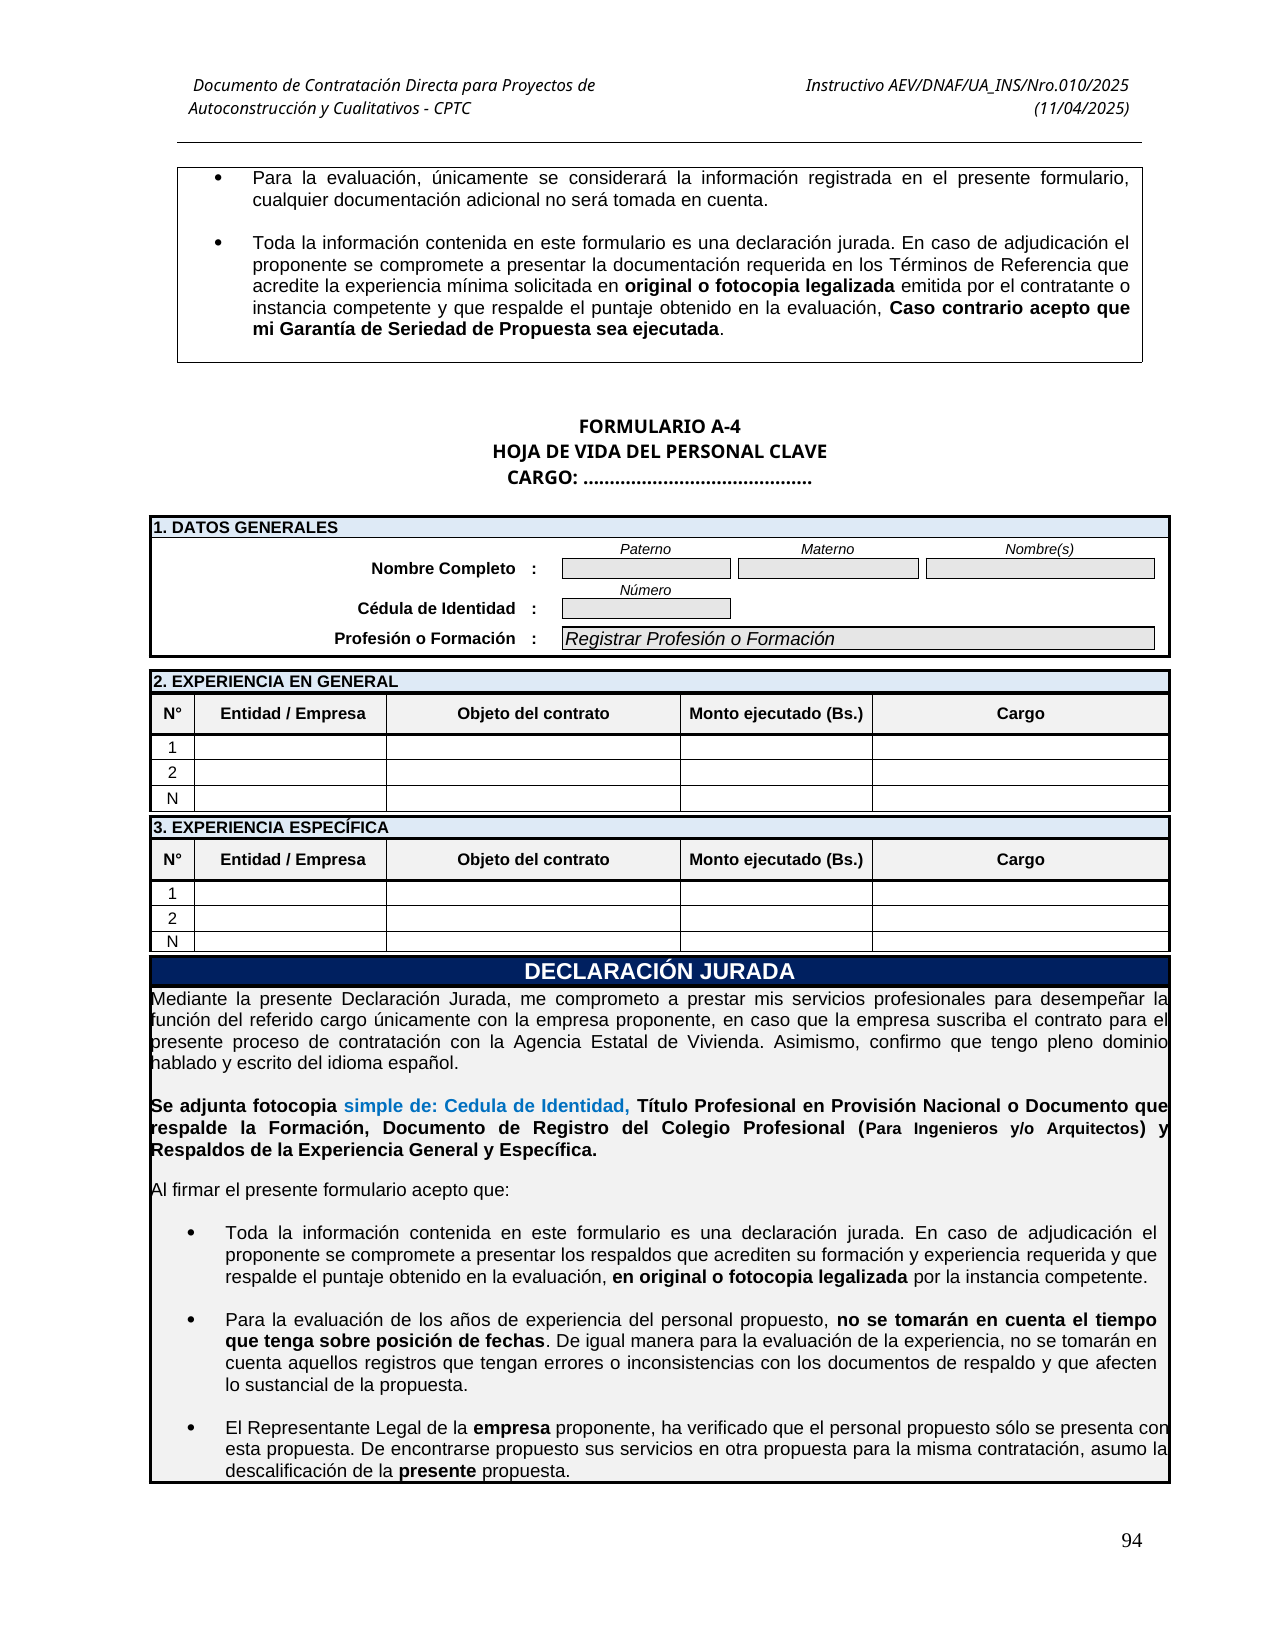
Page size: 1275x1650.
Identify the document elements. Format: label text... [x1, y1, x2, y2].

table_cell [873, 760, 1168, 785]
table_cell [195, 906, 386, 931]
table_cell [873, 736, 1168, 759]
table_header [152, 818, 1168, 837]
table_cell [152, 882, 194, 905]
text HOJA DE VIDA DEL PERSONAL CLAVE [177, 438, 1142, 464]
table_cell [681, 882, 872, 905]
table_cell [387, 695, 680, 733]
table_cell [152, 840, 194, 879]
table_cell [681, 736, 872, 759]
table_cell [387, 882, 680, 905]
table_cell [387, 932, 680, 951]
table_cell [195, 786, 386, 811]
text CARGO: ……………………………………. [177, 464, 1142, 489]
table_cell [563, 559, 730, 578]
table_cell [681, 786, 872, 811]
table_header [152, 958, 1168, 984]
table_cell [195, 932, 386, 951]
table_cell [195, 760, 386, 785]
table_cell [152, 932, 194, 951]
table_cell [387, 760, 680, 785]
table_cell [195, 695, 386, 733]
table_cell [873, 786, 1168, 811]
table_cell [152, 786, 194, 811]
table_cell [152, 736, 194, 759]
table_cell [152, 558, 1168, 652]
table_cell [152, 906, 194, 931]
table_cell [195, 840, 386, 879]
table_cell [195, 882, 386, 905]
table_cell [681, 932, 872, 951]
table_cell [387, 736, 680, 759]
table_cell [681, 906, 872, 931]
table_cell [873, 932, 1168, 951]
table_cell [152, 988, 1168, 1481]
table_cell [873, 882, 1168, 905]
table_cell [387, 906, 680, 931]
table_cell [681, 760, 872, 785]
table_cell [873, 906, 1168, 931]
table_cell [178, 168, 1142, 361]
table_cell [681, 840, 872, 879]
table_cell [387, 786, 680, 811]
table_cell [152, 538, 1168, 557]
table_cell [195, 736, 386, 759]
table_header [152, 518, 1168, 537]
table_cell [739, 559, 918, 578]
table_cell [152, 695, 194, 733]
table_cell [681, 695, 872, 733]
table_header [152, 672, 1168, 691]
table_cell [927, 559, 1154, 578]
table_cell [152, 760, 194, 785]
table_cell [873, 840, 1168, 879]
text FORMULARIO A-4 [177, 413, 1142, 438]
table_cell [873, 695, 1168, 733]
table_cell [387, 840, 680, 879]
